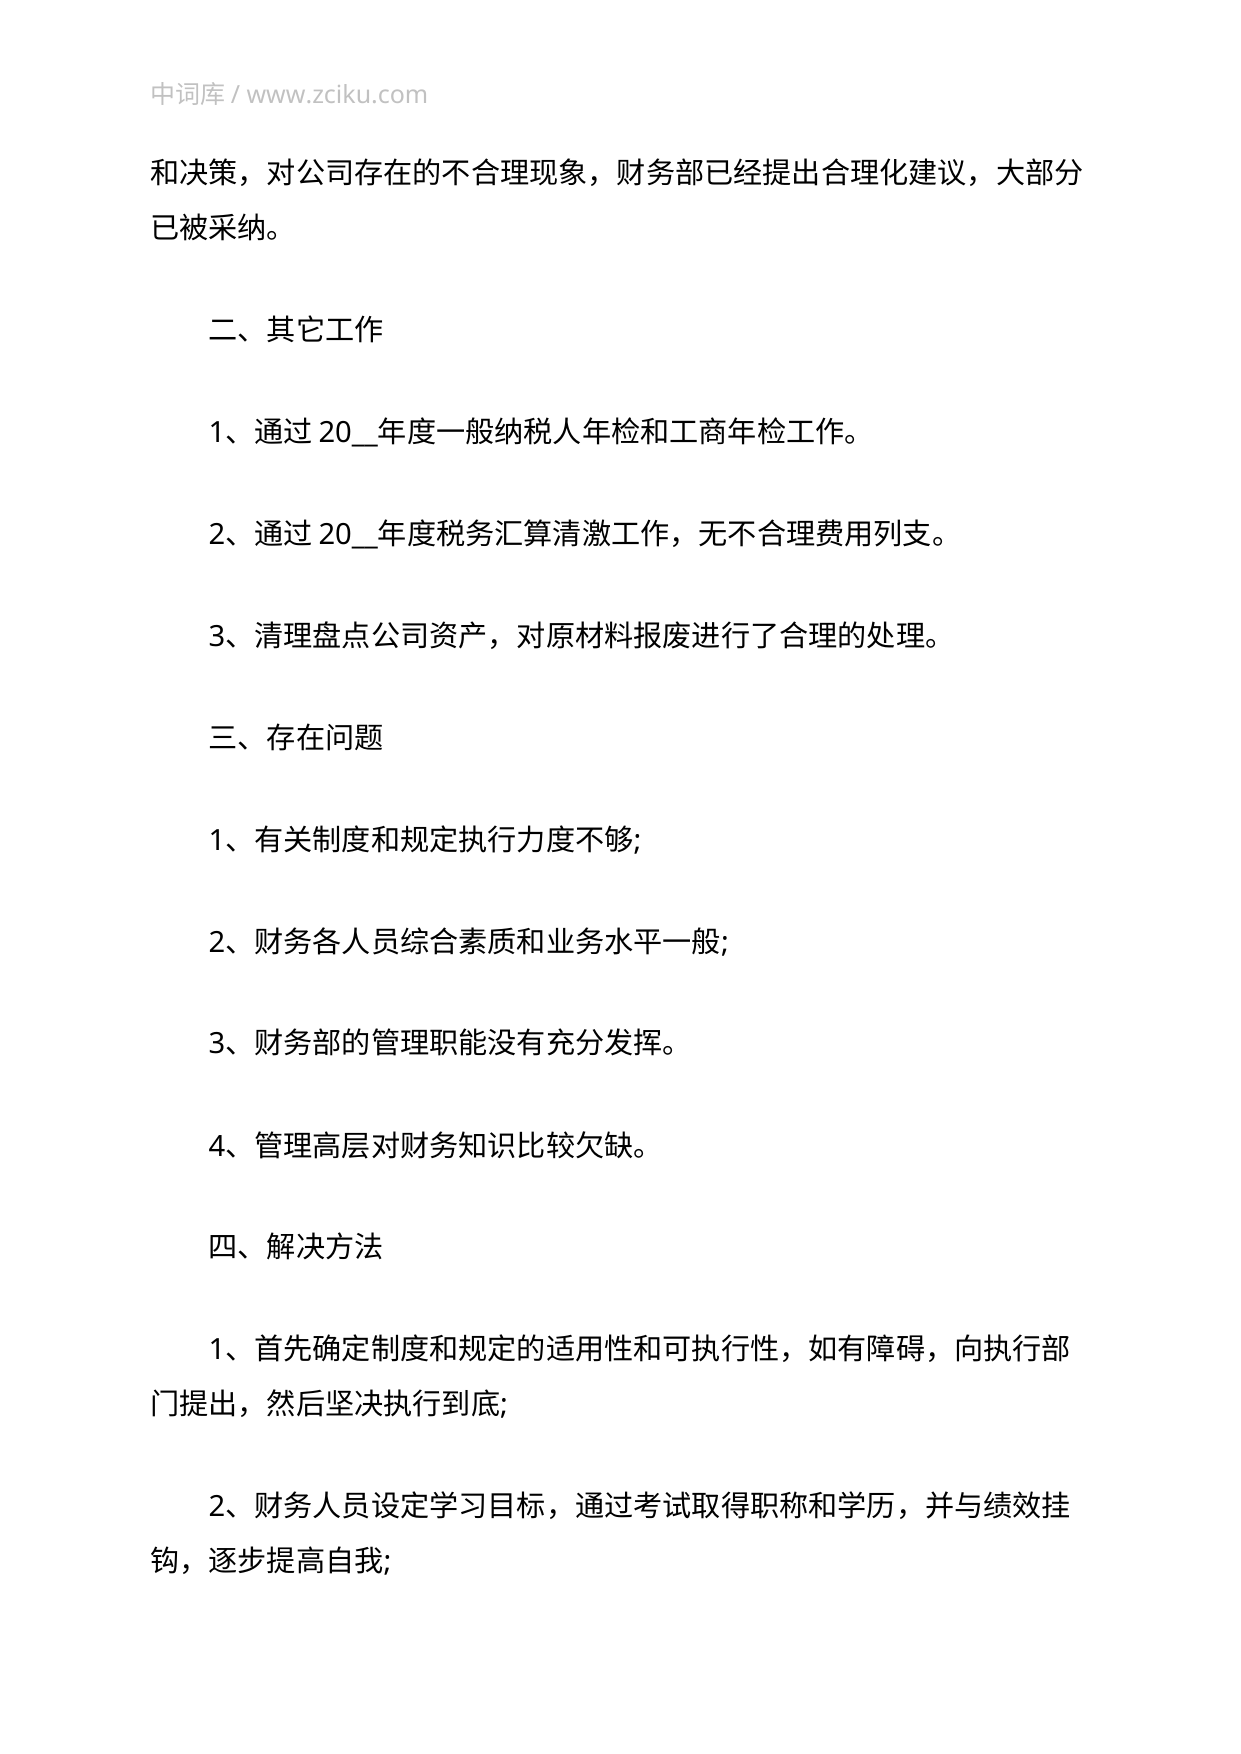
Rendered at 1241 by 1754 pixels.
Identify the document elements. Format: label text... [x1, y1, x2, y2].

text 3、财务部的管理职能没有充分发挥。 [150, 1020, 1090, 1062]
text 1、有关制度和规定执行力度不够; [150, 816, 1090, 858]
text 2、财务各人员综合素质和业务水平一般; [150, 918, 1090, 961]
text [150, 150, 1090, 247]
text 三、存在问题 [150, 714, 1090, 757]
text 2、财务人员设定学习目标，通过考试取得职称和学历，并与绩效挂钩，逐步提高自我; [150, 1483, 1090, 1580]
text 1、通过20__年度一般纳税人年检和工商年检工作。 [150, 408, 1090, 451]
text 3、清理盘点公司资产，对原材料报废进行了合理的处理。 [150, 612, 1090, 655]
text 1、首先确定制度和规定的适用性和可执行性，如有障碍，向执行部门提出，然后坚决执行到底; [150, 1326, 1090, 1423]
text 四、解决方法 [150, 1224, 1090, 1266]
text 2、通过20__年度税务汇算清激工作，无不合理费用列支。 [150, 510, 1090, 553]
text 4、管理高层对财务知识比较欠缺。 [150, 1122, 1090, 1164]
text 二、其它工作 [150, 307, 1090, 349]
